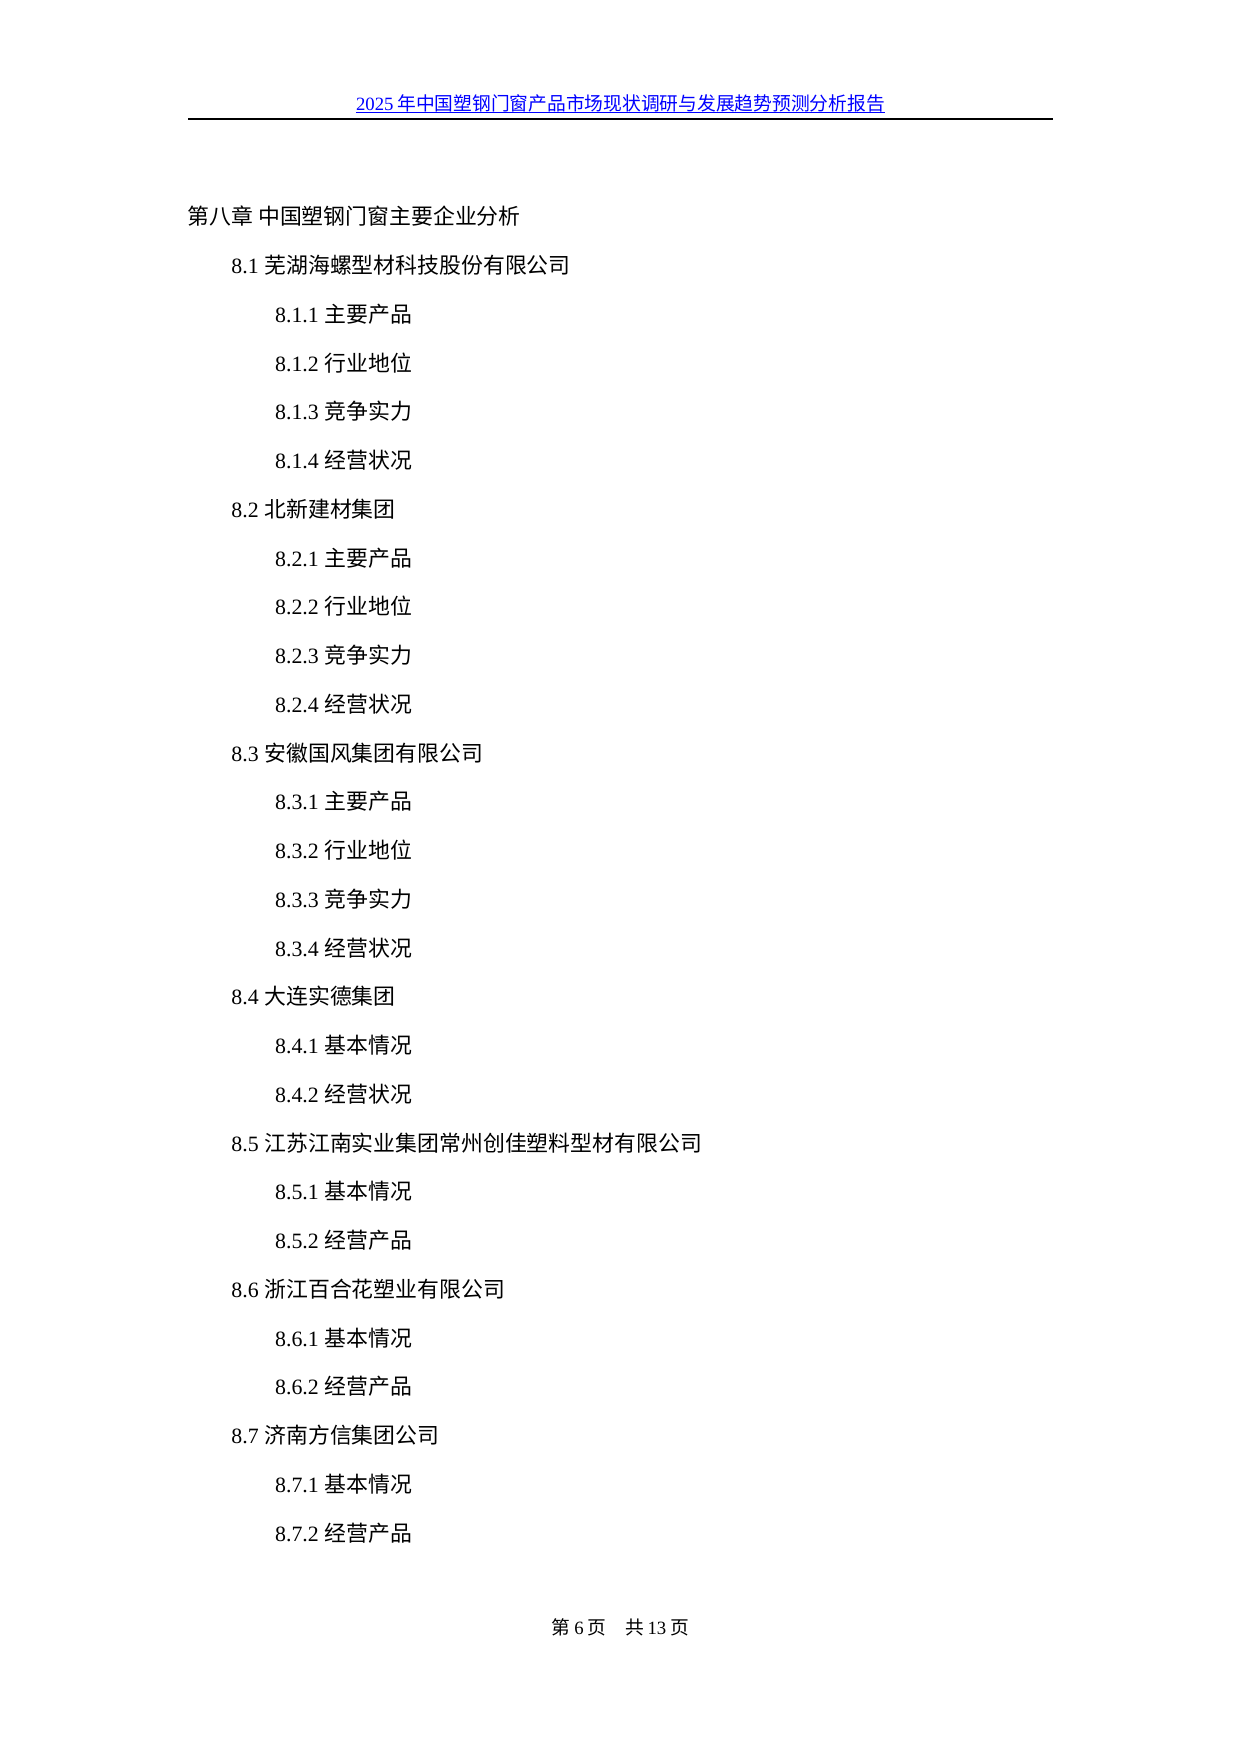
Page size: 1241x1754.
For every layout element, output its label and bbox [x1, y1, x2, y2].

text [187, 150, 1053, 1548]
